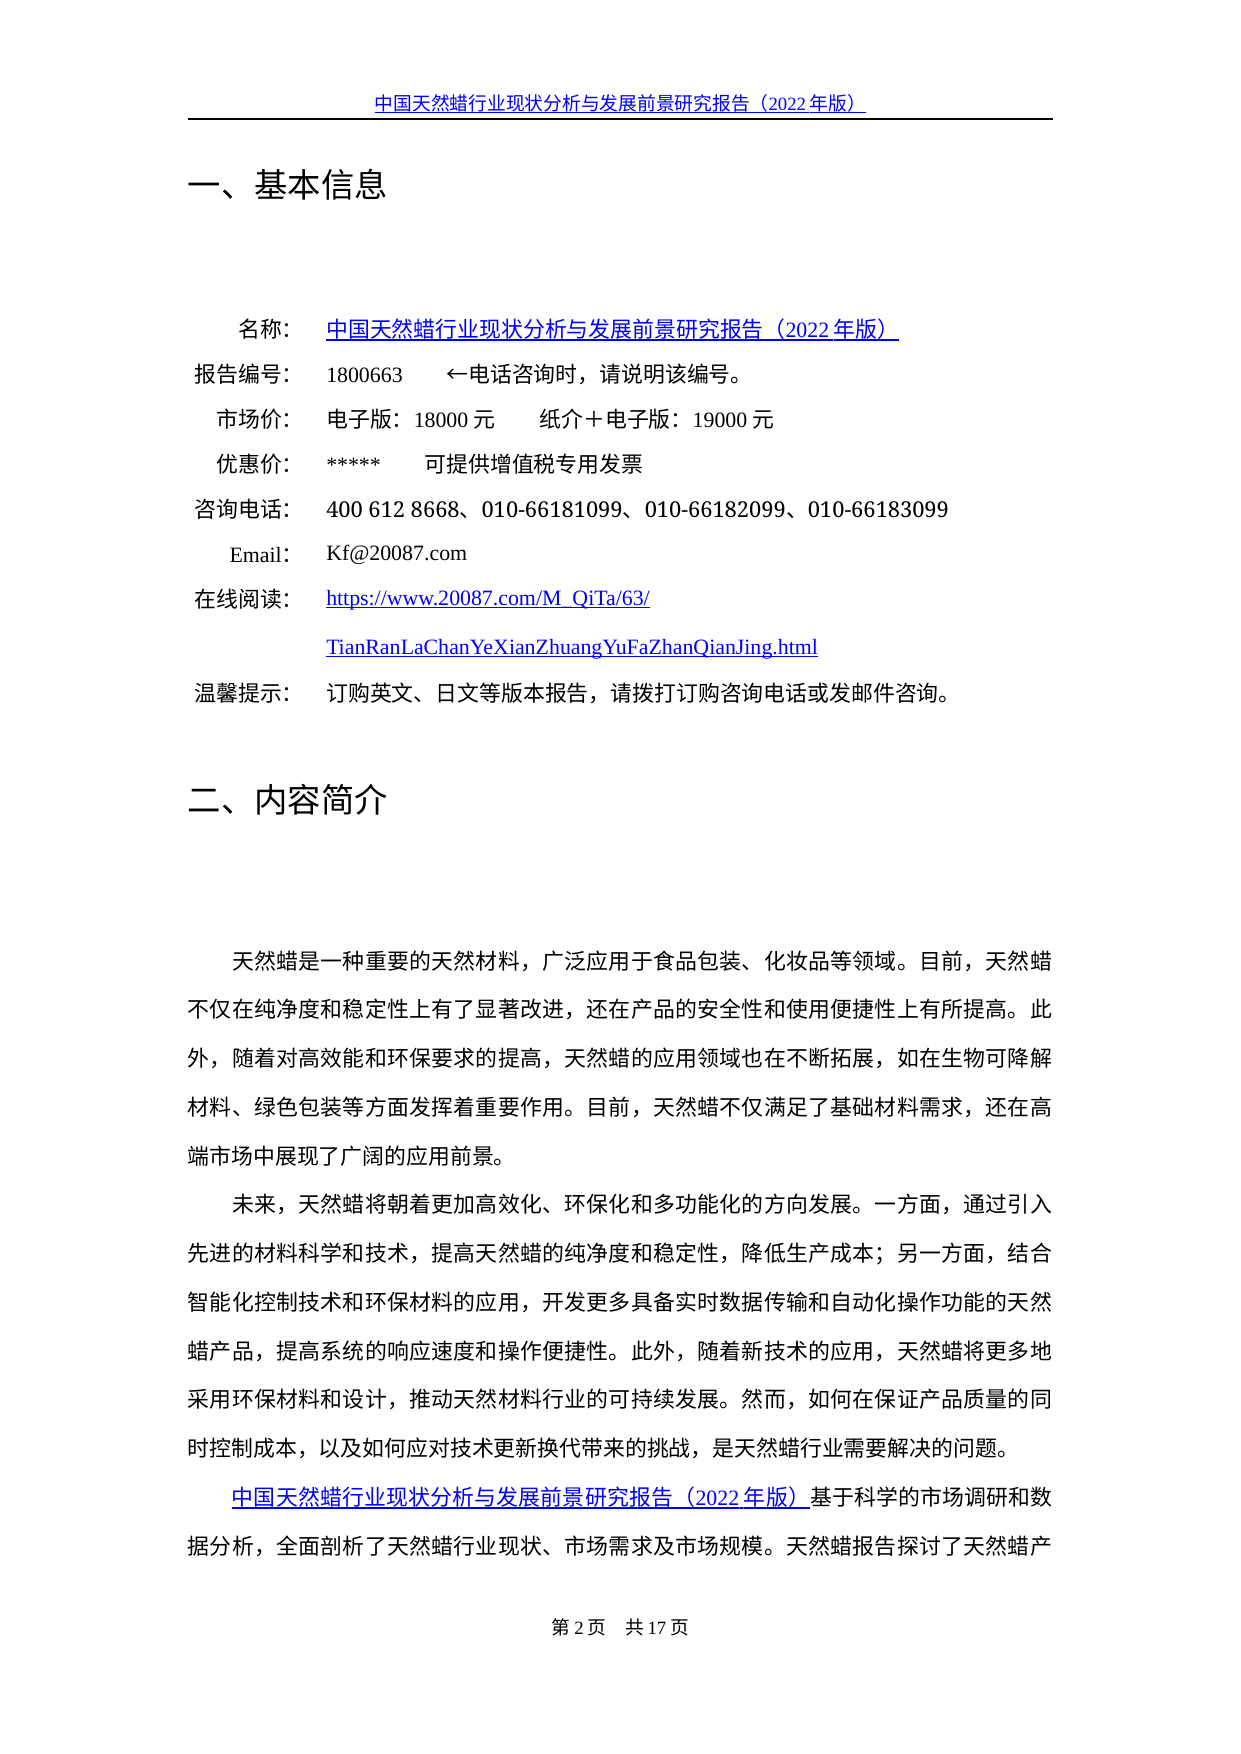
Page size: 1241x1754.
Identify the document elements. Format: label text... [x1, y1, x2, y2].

table_cell 400 612 8668、010-66181099、010-66182099、010-66183099 [315, 492, 1073, 537]
title 二、内容简介 [187, 766, 1053, 831]
table_cell ***** 可提供增值税专用发票 [315, 447, 1073, 492]
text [187, 943, 1053, 1561]
table_cell 订购英文、日文等版本报告，请拨打订购咨询电话或发邮件咨询。 [315, 675, 1073, 720]
table_cell 1800663 ←电话咨询时，请说明该编号。 [315, 357, 1073, 402]
table_header 中国天然蜡行业现状分析与发展前景研究报告（2022年版） [315, 312, 1073, 357]
table_cell 市场价： [167, 402, 315, 447]
table_cell Kf@20087.com [315, 537, 1073, 582]
table_cell 优惠价： [167, 447, 315, 492]
table_cell 温馨提示： [167, 675, 315, 720]
title 一、基本信息 [187, 150, 1053, 215]
table_cell [315, 582, 1073, 675]
table_cell Email： [167, 537, 315, 582]
table_cell 报告编号： [167, 357, 315, 402]
table_header 名称： [167, 312, 315, 357]
table_cell 电子版：18000 元 纸介＋电子版：19000 元 [315, 402, 1073, 447]
table_cell 咨询电话： [167, 492, 315, 537]
table_cell 在线阅读： [167, 582, 315, 675]
